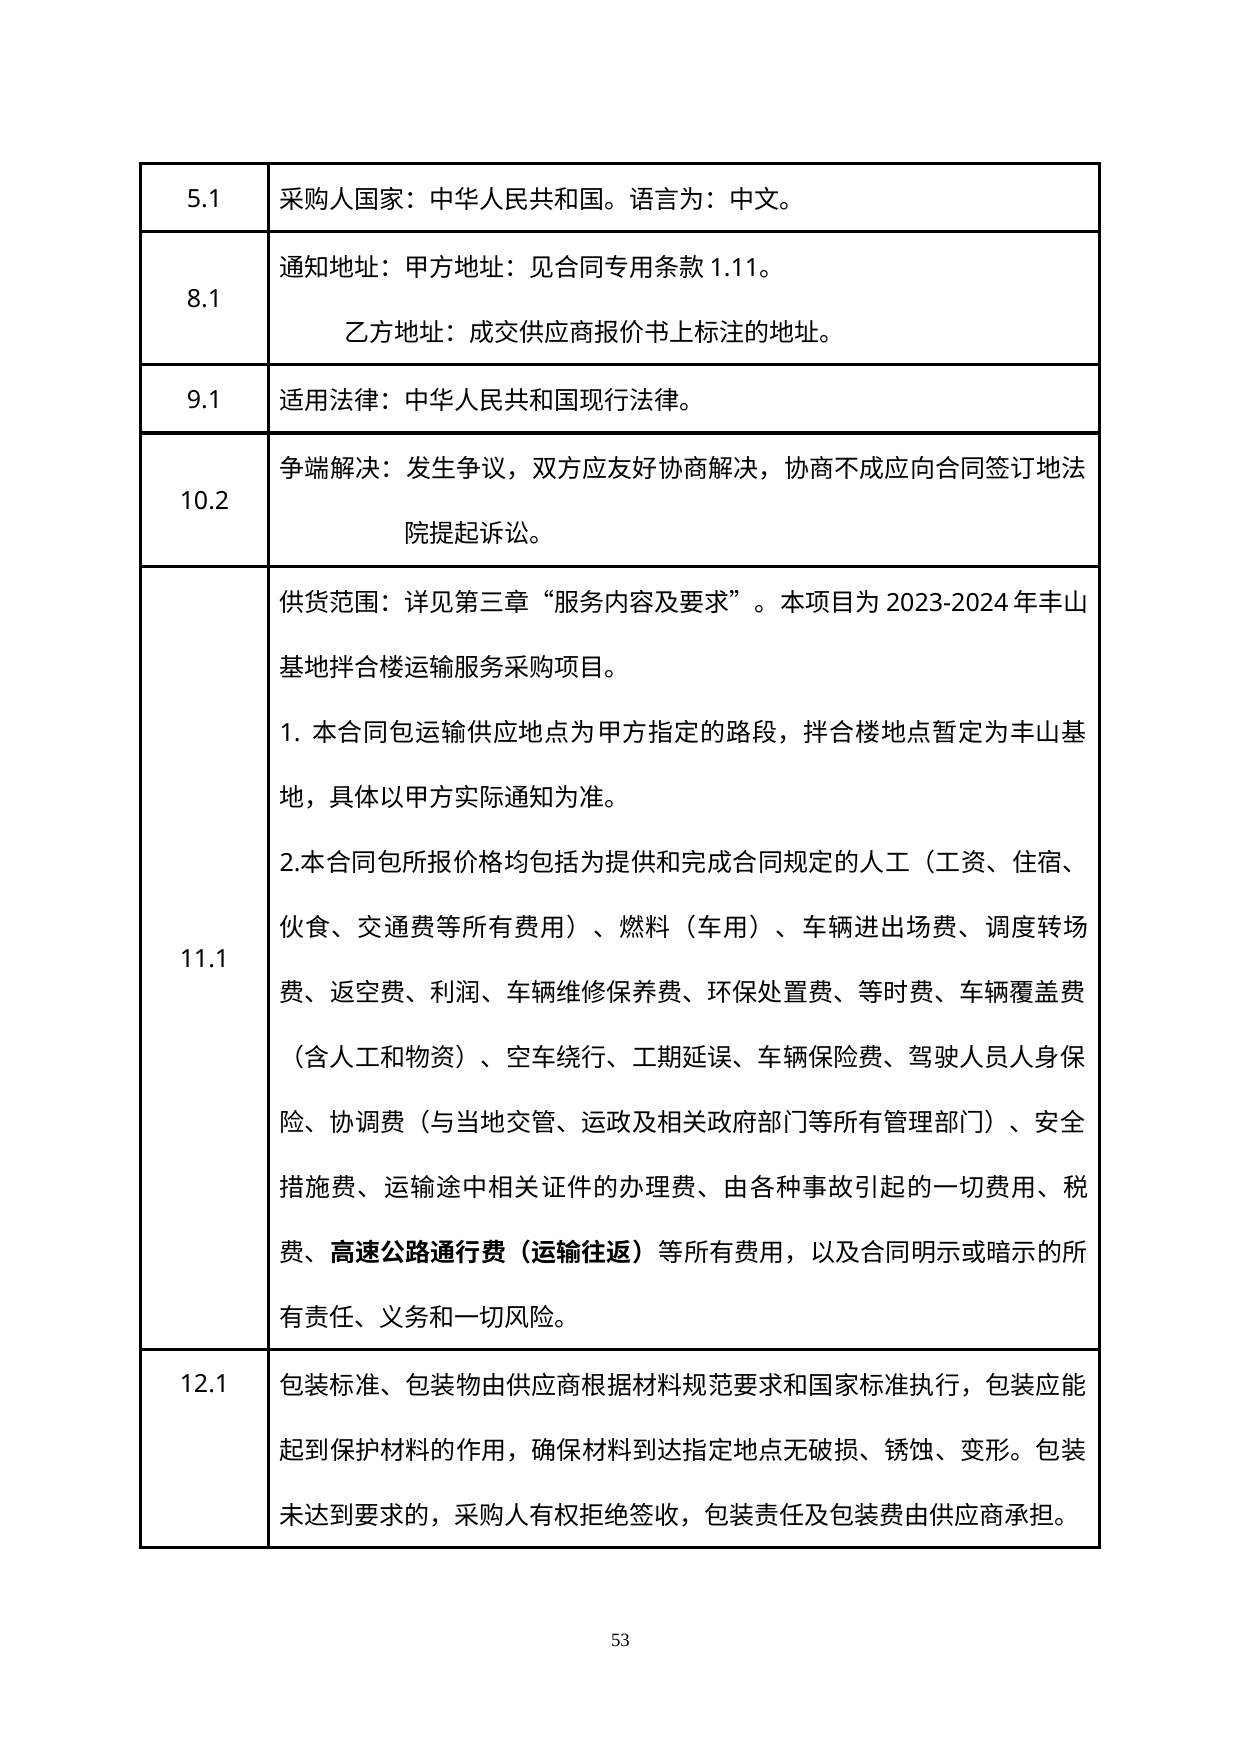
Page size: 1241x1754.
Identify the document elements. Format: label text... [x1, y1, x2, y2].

table_cell 12.1 [142, 1351, 267, 1546]
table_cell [270, 1351, 1098, 1546]
table_cell 10.2 [142, 435, 267, 564]
table_cell 适用法律：中华人民共和国现行法律。 [270, 366, 1098, 431]
table_cell 9.1 [142, 366, 267, 431]
table_cell 采购人国家：中华人民共和国。语言为：中文。 [270, 165, 1098, 230]
table_cell 供货范围：详见第三章“服务内容及要求”。本项目为2023-2024年丰山基地拌合楼运输服务采购项目。 本合同包运输供应地点为甲方指定的路段，拌合楼地点暂定为丰山基地，具体以甲方实际通知为准。 2.本合同包所报价格均包括为提供和完成合同规定的人工（工资、住宿、伙食、交通费等所有费用）、燃料（车用）、车辆进出场费、调度转场费、返空费、利润、车辆维修保养费、环保处置费、等时费、车辆覆盖费（含人工和物资）、空车绕行、工期延误、车辆保险费、驾驶人员人身保险、协调费（与当地交管、运政及相关政府部门等所有管理部门）、安全措施费、运输途中相关证件的办理费、由各种事故引起的一切费用、税费、高速公路通行费（运输往返）等所有费用，以及合同明示或暗示的所有责任、义务和一切风险。 [270, 568, 1098, 1348]
table_cell 11.1 [142, 568, 267, 1348]
table_cell 8.1 [142, 233, 267, 363]
table_cell 争端解决：发生争议，双方应友好协商解决，协商不成应向合同签订地法院提起诉讼。 [270, 435, 1098, 564]
table_cell 5.1 [142, 165, 267, 230]
table_cell 通知地址：甲方地址：见合同专用条款1.11。 乙方地址：成交供应商报价书上标注的地址。 [270, 233, 1098, 363]
